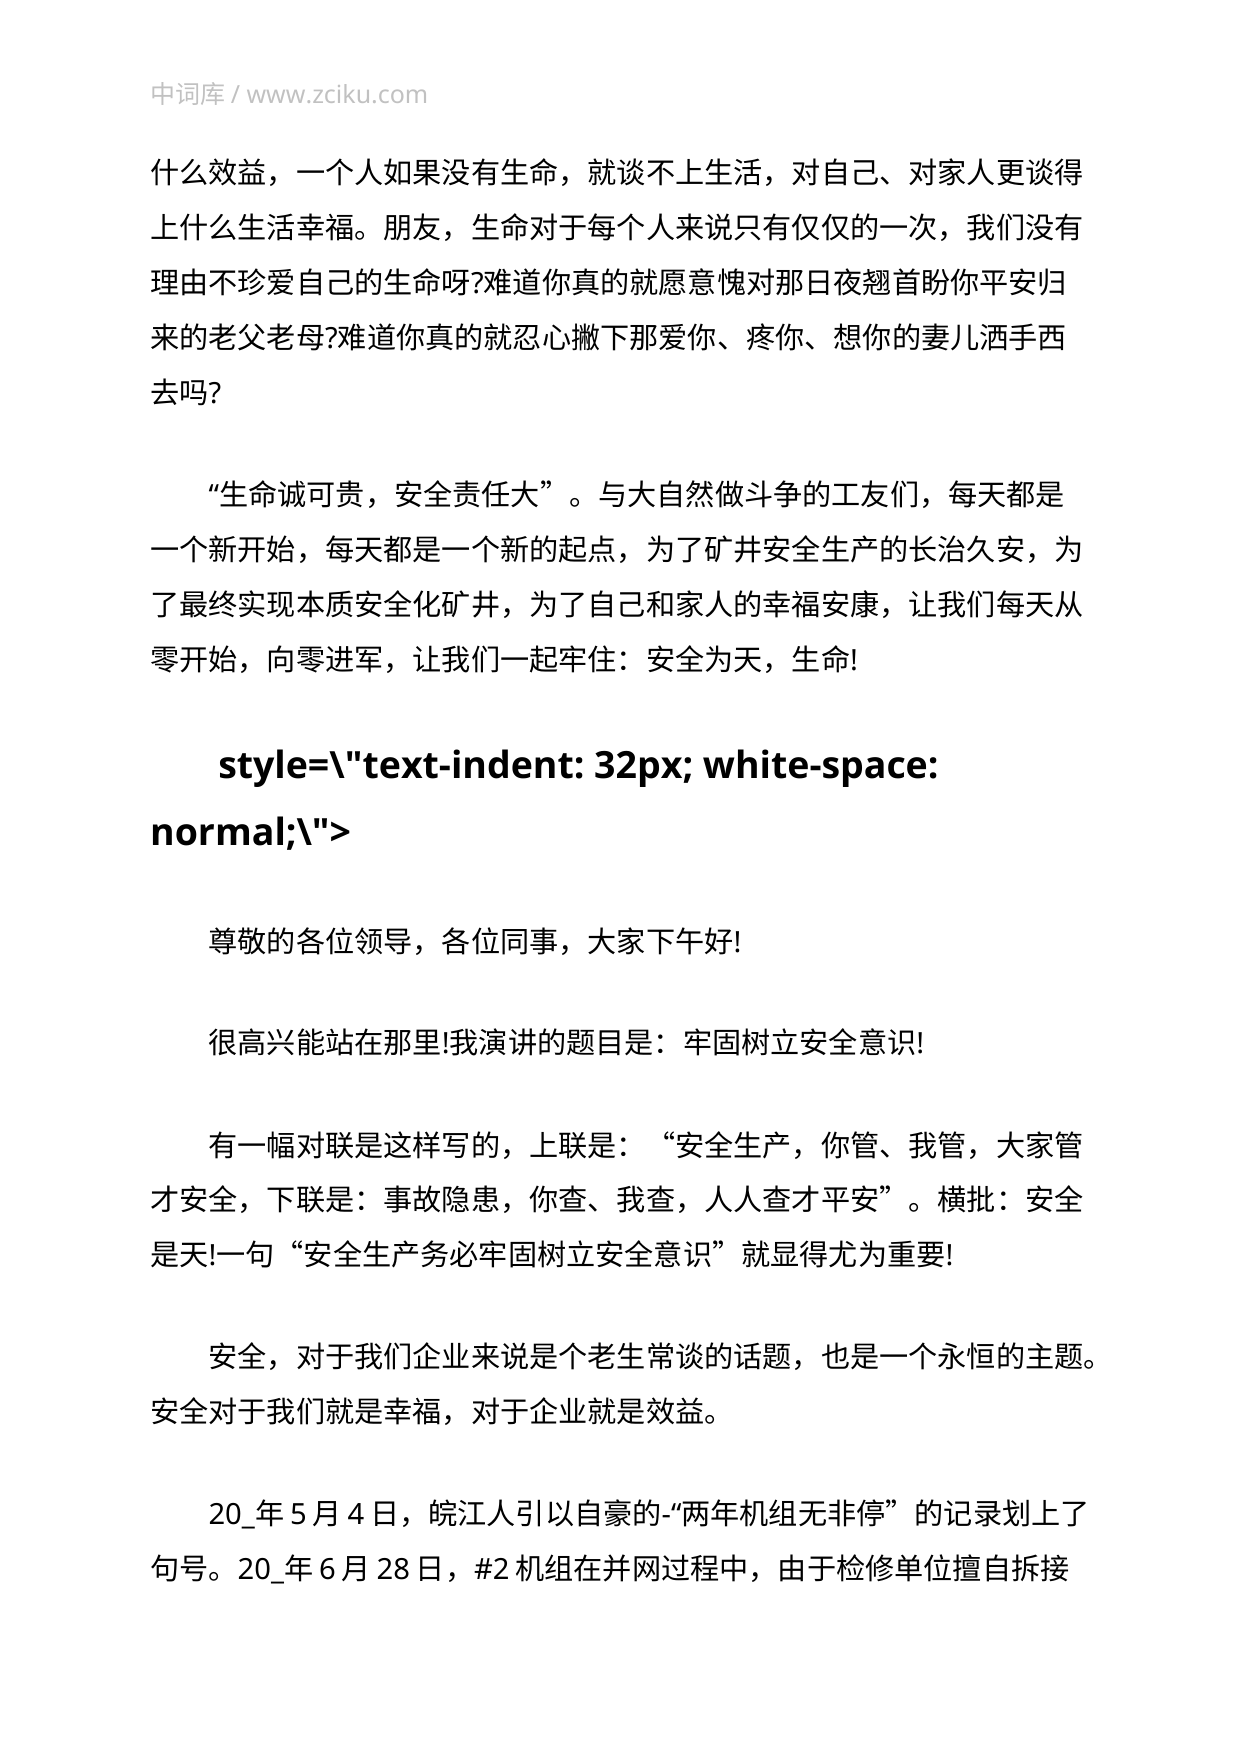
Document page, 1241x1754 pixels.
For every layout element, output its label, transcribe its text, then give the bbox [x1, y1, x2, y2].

text 安全，对于我们企业来说是个老生常谈的话题，也是一个永恒的主题。安全对于我们就是幸福，对于企业就是效益。 [150, 1334, 1090, 1431]
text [150, 150, 1090, 412]
text “生命诚可贵，安全责任大”。与大自然做斗争的工友们，每天都是一个新开始，每天都是一个新的起点，为了矿井安全生产的长治久安，为了最终实现本质安全化矿井，为了自己和家人的幸福安康，让我们每天从零开始，向零进军，让我们一起牢住：安全为天，生命! [150, 472, 1090, 679]
text 很高兴能站在那里!我演讲的题目是：牢固树立安全意识! [150, 1020, 1090, 1062]
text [150, 1491, 1090, 1588]
text 尊敬的各位领导，各位同事，大家下午好! [150, 918, 1090, 961]
text style=\"text-indent: 32px; white-space: normal;\"> [150, 738, 1090, 856]
text 有一幅对联是这样写的，上联是：“安全生产，你管、我管，大家管才安全，下联是：事故隐患，你查、我查，人人查才平安”。横批：安全是天!一句“安全生产务必牢固树立安全意识”就显得尤为重要! [150, 1122, 1090, 1274]
